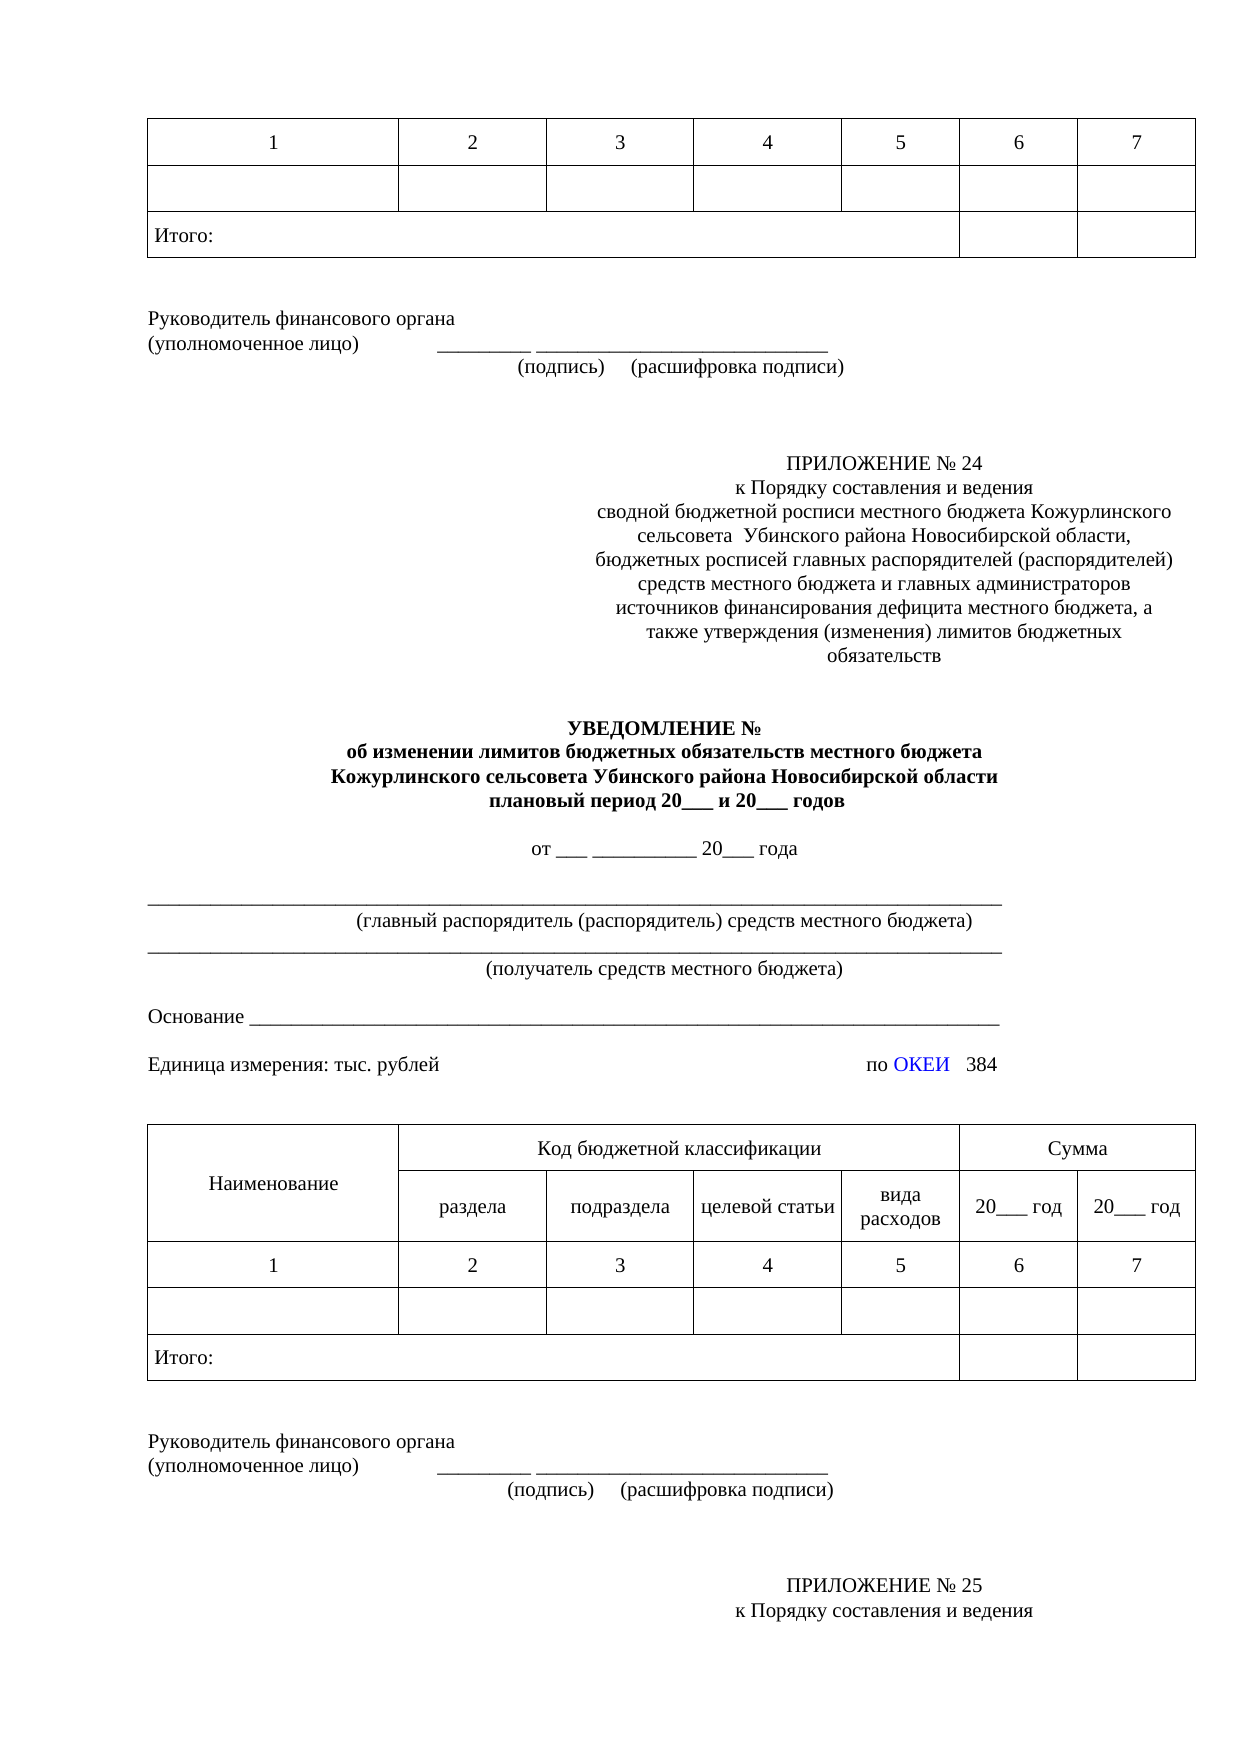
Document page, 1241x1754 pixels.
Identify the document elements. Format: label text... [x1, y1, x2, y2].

table_cell [842, 166, 959, 211]
table_cell Итого: [148, 1335, 959, 1380]
table_cell 2 [399, 1242, 546, 1287]
text Руководитель финансового органа [148, 306, 1181, 330]
table_cell 3 [547, 1242, 693, 1287]
table_cell [694, 166, 841, 211]
table_cell 4 [694, 1242, 841, 1287]
text __________________________________________________________________________________ [148, 932, 1181, 956]
text (подпись) (расшифровка подписи) [148, 354, 1181, 378]
table_cell 1 [148, 1242, 398, 1287]
table_cell [399, 1288, 546, 1333]
table_cell [1078, 166, 1195, 211]
text от ___ __________ 20___ года [148, 836, 1181, 860]
table_cell [1078, 1335, 1195, 1380]
table_cell [148, 1288, 398, 1333]
table_cell 6 [960, 119, 1077, 164]
table_cell 7 [1078, 1242, 1195, 1287]
table_cell раздела [399, 1171, 546, 1241]
table_cell 7 [1078, 119, 1195, 164]
text (получатель средств местного бюджета) [148, 956, 1181, 980]
text Единица измерения: тыс. рублей по ОКЕИ 384 [148, 1052, 1181, 1076]
text Кожурлинского сельсовета Убинского района Новосибирской области [148, 763, 1181, 788]
table_cell [960, 212, 1077, 257]
text (главный распорядитель (распорядитель) средств местного бюджета) [148, 908, 1181, 932]
table_cell 3 [547, 119, 693, 164]
text УВЕДОМЛЕНИЕ № [148, 715, 1181, 739]
text Основание ________________________________________________________________________ [148, 1004, 1181, 1028]
table_cell [1078, 1288, 1195, 1333]
text об изменении лимитов бюджетных обязательств местного бюджета [148, 739, 1181, 763]
table_cell 5 [842, 1242, 959, 1287]
table_header ПРИЛОЖЕНИЕ № 24 к Порядку составления и ведения сводной бюджетной росписи местного бюджета Кожурлинского сельсовета Убинского района Новосибирской области, бюджетных росписей главных распорядителей (распорядителей) средств местного бюджета и главных администраторов источников финансирования дефицита местного бюджета, а также утверждения (изменения) лимитов бюджетных обязательств [576, 451, 1192, 667]
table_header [576, 1574, 1192, 1622]
table_header Код бюджетной классификации [399, 1125, 959, 1170]
table_cell 2 [399, 119, 546, 164]
table_cell [1078, 212, 1195, 257]
table_cell 4 [694, 119, 841, 164]
table_cell целевой статьи [694, 1171, 841, 1241]
table_header Сумма [960, 1125, 1195, 1170]
table_cell [960, 1288, 1077, 1333]
table_cell [148, 166, 398, 211]
table_cell [842, 1288, 959, 1333]
table_cell подраздела [547, 1171, 693, 1241]
table_cell 1 [148, 119, 398, 164]
table_cell [547, 166, 693, 211]
text Руководитель финансового органа [148, 1429, 1181, 1453]
table_cell 20___ год [960, 1171, 1077, 1241]
table_cell [399, 166, 546, 211]
table_cell вида расходов [842, 1171, 959, 1241]
table_cell [960, 166, 1077, 211]
table_cell 6 [960, 1242, 1077, 1287]
table_header Наименование [148, 1125, 398, 1241]
text (уполномоченное лицо) _________ ____________________________ [148, 330, 1181, 354]
text плановый период 20___ и 20___ годов [148, 788, 1181, 812]
table_cell [960, 1335, 1077, 1380]
table_cell 20___ год [1078, 1171, 1195, 1241]
text __________________________________________________________________________________ [148, 884, 1181, 908]
table_cell 5 [842, 119, 959, 164]
table_cell [694, 1288, 841, 1333]
table_cell Итого: [148, 212, 959, 257]
text (уполномоченное лицо) _________ ____________________________ [148, 1453, 1181, 1477]
table_cell [547, 1288, 693, 1333]
text (подпись) (расшифровка подписи) [148, 1477, 1181, 1501]
